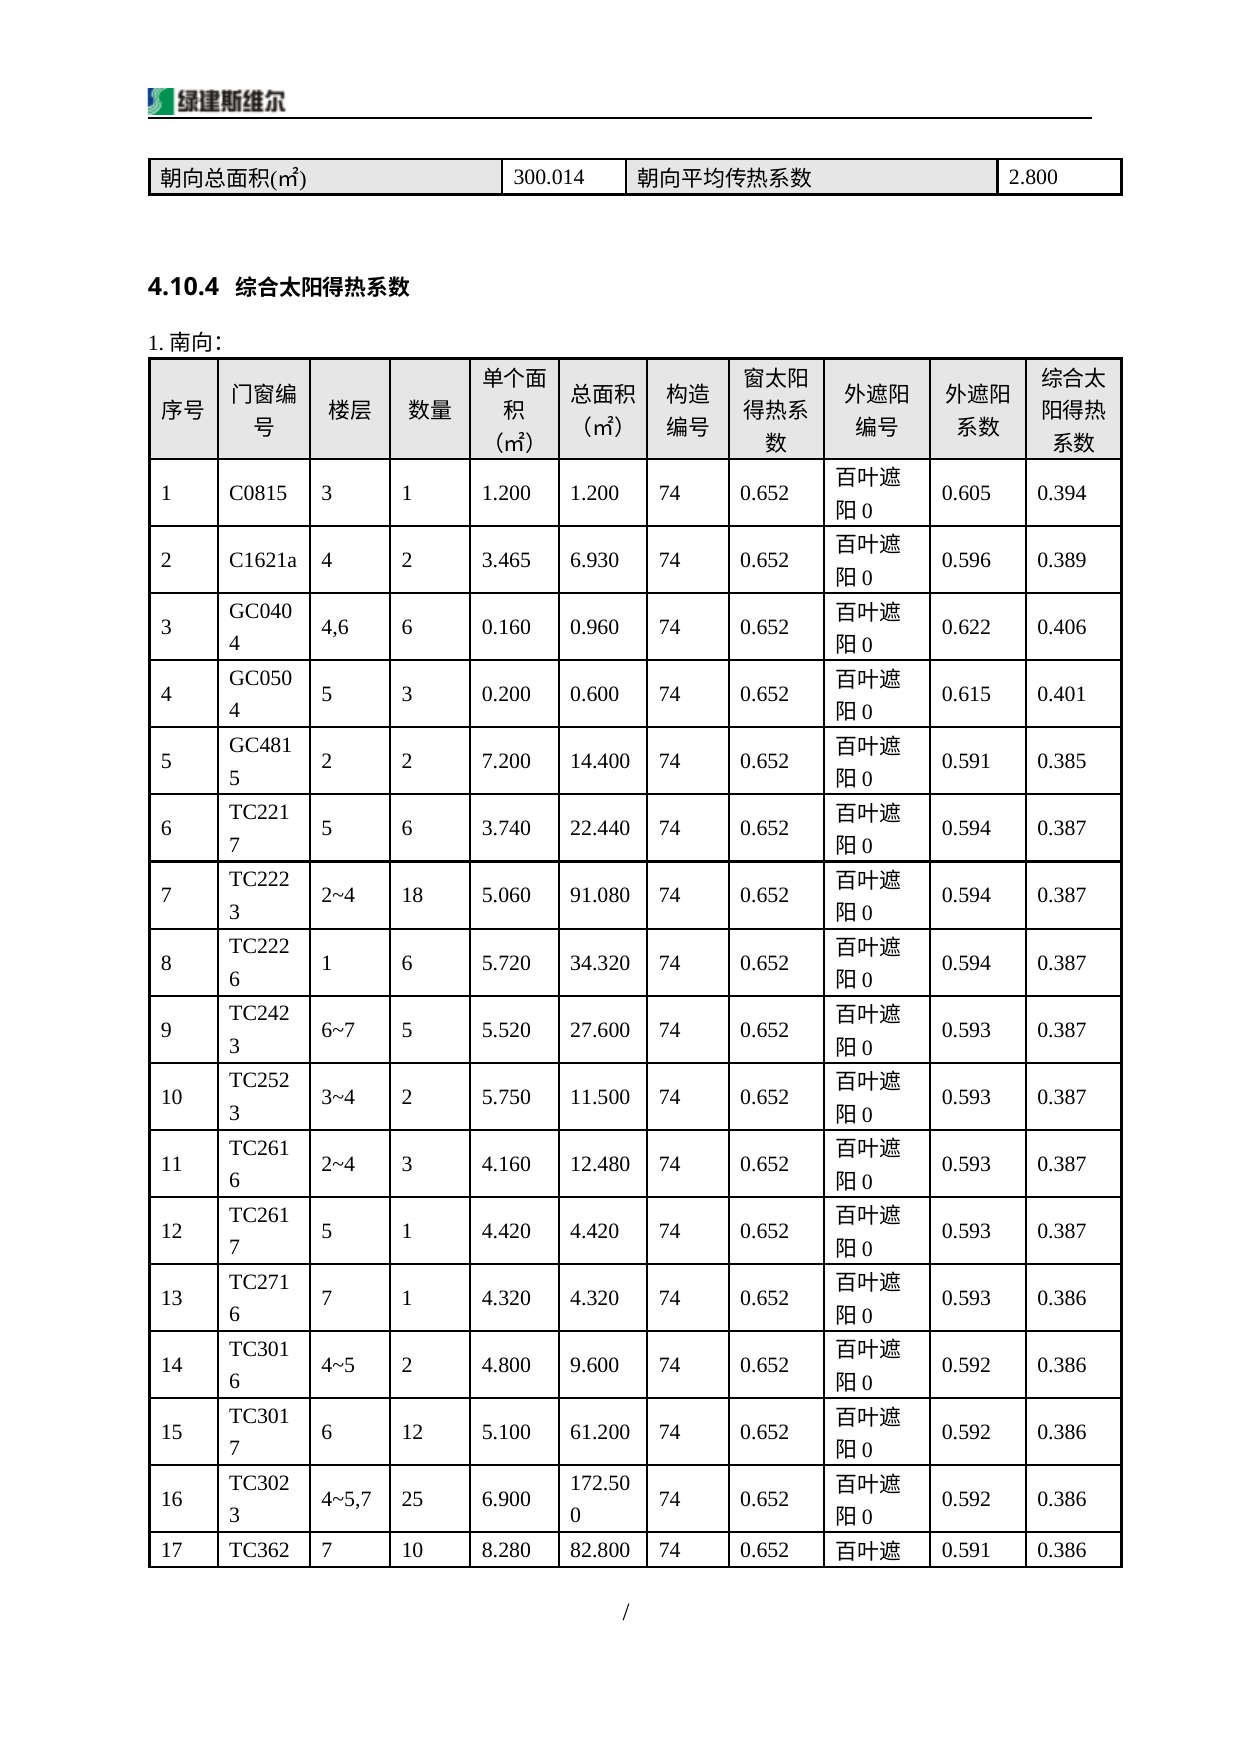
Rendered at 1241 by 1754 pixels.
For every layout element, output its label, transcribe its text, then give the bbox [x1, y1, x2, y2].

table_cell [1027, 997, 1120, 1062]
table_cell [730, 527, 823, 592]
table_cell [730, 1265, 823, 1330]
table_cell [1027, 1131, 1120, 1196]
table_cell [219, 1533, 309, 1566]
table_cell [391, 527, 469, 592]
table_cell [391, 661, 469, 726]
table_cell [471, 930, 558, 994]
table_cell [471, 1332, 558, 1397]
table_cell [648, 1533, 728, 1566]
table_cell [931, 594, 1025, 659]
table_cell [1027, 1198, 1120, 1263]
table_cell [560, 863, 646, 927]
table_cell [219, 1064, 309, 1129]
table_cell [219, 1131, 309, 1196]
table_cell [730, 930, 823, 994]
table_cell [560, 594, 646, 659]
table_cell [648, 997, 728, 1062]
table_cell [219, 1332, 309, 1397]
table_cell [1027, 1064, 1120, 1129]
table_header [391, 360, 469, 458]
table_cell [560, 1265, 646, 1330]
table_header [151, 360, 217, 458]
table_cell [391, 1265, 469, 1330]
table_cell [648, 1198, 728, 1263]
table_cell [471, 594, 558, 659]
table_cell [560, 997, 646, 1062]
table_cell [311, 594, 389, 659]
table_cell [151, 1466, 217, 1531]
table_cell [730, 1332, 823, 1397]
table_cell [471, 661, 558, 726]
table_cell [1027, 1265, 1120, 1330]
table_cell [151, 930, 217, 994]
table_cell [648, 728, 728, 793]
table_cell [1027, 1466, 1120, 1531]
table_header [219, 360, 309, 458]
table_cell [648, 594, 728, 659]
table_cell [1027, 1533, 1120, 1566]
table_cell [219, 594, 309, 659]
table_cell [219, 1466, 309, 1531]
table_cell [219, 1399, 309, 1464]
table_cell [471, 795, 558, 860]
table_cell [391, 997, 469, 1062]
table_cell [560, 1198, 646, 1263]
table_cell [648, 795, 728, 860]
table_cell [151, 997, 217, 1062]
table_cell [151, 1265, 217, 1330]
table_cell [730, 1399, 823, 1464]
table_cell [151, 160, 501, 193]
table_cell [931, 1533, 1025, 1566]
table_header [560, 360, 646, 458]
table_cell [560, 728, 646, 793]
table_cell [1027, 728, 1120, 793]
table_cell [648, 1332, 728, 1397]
text 1. 南向： [148, 325, 1092, 357]
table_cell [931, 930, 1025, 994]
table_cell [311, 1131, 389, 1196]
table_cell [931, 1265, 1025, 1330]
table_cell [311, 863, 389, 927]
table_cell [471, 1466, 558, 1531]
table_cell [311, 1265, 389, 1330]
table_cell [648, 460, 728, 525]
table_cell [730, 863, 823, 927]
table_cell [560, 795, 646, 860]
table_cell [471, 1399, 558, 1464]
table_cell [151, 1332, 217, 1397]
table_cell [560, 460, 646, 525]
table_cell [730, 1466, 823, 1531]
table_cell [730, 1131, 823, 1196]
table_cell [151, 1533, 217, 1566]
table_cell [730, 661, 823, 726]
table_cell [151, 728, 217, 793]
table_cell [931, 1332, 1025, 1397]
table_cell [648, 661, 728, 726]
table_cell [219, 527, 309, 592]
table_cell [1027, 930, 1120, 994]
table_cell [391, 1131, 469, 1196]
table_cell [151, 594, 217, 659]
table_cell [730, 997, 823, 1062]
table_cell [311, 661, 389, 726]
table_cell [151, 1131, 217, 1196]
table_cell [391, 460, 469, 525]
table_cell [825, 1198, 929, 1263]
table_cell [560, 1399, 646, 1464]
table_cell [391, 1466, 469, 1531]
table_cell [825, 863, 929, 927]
picture [147, 88, 289, 115]
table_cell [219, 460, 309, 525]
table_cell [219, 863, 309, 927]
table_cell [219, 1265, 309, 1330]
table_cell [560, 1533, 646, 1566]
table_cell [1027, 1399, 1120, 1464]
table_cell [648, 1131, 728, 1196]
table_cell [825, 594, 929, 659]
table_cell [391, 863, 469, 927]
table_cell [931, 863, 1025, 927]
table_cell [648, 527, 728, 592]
subtitle 综合太阳得热系数 [148, 253, 1092, 318]
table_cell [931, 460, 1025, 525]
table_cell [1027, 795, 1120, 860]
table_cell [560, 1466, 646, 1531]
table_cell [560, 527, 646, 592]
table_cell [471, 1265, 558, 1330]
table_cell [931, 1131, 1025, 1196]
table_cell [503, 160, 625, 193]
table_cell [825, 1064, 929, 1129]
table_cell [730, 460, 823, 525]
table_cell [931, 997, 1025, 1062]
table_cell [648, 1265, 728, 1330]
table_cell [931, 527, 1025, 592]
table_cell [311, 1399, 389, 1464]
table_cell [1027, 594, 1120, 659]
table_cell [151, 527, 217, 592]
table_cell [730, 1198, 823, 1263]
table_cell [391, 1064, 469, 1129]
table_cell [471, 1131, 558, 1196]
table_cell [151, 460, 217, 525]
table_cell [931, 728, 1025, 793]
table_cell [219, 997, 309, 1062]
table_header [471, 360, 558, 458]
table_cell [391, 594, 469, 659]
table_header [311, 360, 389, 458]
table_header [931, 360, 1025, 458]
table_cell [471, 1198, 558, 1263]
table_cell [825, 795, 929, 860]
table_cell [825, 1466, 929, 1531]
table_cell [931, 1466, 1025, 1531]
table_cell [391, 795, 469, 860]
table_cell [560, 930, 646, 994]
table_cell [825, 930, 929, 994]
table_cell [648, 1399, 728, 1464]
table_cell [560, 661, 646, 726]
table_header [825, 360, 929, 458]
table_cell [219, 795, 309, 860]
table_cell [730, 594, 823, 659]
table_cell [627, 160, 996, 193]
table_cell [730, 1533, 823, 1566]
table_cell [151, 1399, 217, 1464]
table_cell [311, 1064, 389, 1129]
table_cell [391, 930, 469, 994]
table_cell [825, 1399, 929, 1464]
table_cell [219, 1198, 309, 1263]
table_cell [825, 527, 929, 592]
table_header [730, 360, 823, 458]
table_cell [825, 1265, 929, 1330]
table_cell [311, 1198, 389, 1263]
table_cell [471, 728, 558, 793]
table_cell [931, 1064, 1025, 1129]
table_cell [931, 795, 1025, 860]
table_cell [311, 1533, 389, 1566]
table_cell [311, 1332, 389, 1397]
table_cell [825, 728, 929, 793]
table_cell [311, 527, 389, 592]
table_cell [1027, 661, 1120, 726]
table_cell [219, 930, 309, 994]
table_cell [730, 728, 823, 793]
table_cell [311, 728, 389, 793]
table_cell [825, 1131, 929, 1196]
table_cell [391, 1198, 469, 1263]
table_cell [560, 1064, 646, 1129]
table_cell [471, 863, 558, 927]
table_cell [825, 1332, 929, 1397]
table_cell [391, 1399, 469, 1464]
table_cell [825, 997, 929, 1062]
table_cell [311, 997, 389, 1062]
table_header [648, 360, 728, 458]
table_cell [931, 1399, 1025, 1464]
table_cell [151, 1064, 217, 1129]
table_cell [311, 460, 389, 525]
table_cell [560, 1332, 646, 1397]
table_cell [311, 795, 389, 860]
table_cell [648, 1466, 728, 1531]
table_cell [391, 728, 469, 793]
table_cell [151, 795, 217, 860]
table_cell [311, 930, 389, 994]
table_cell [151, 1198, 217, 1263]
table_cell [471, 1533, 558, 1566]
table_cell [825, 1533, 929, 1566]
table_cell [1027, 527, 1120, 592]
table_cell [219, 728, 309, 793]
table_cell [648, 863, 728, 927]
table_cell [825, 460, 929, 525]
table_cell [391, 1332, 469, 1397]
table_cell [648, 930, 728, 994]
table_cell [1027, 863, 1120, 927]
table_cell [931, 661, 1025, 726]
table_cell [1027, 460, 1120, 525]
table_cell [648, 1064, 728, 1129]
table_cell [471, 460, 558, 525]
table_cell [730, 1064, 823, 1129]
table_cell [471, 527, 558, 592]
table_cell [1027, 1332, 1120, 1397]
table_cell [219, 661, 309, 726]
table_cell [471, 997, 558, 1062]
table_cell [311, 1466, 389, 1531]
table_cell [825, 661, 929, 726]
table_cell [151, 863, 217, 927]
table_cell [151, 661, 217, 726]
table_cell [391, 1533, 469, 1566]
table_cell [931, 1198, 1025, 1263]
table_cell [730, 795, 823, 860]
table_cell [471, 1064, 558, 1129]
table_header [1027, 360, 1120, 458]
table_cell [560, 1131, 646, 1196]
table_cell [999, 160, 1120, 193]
